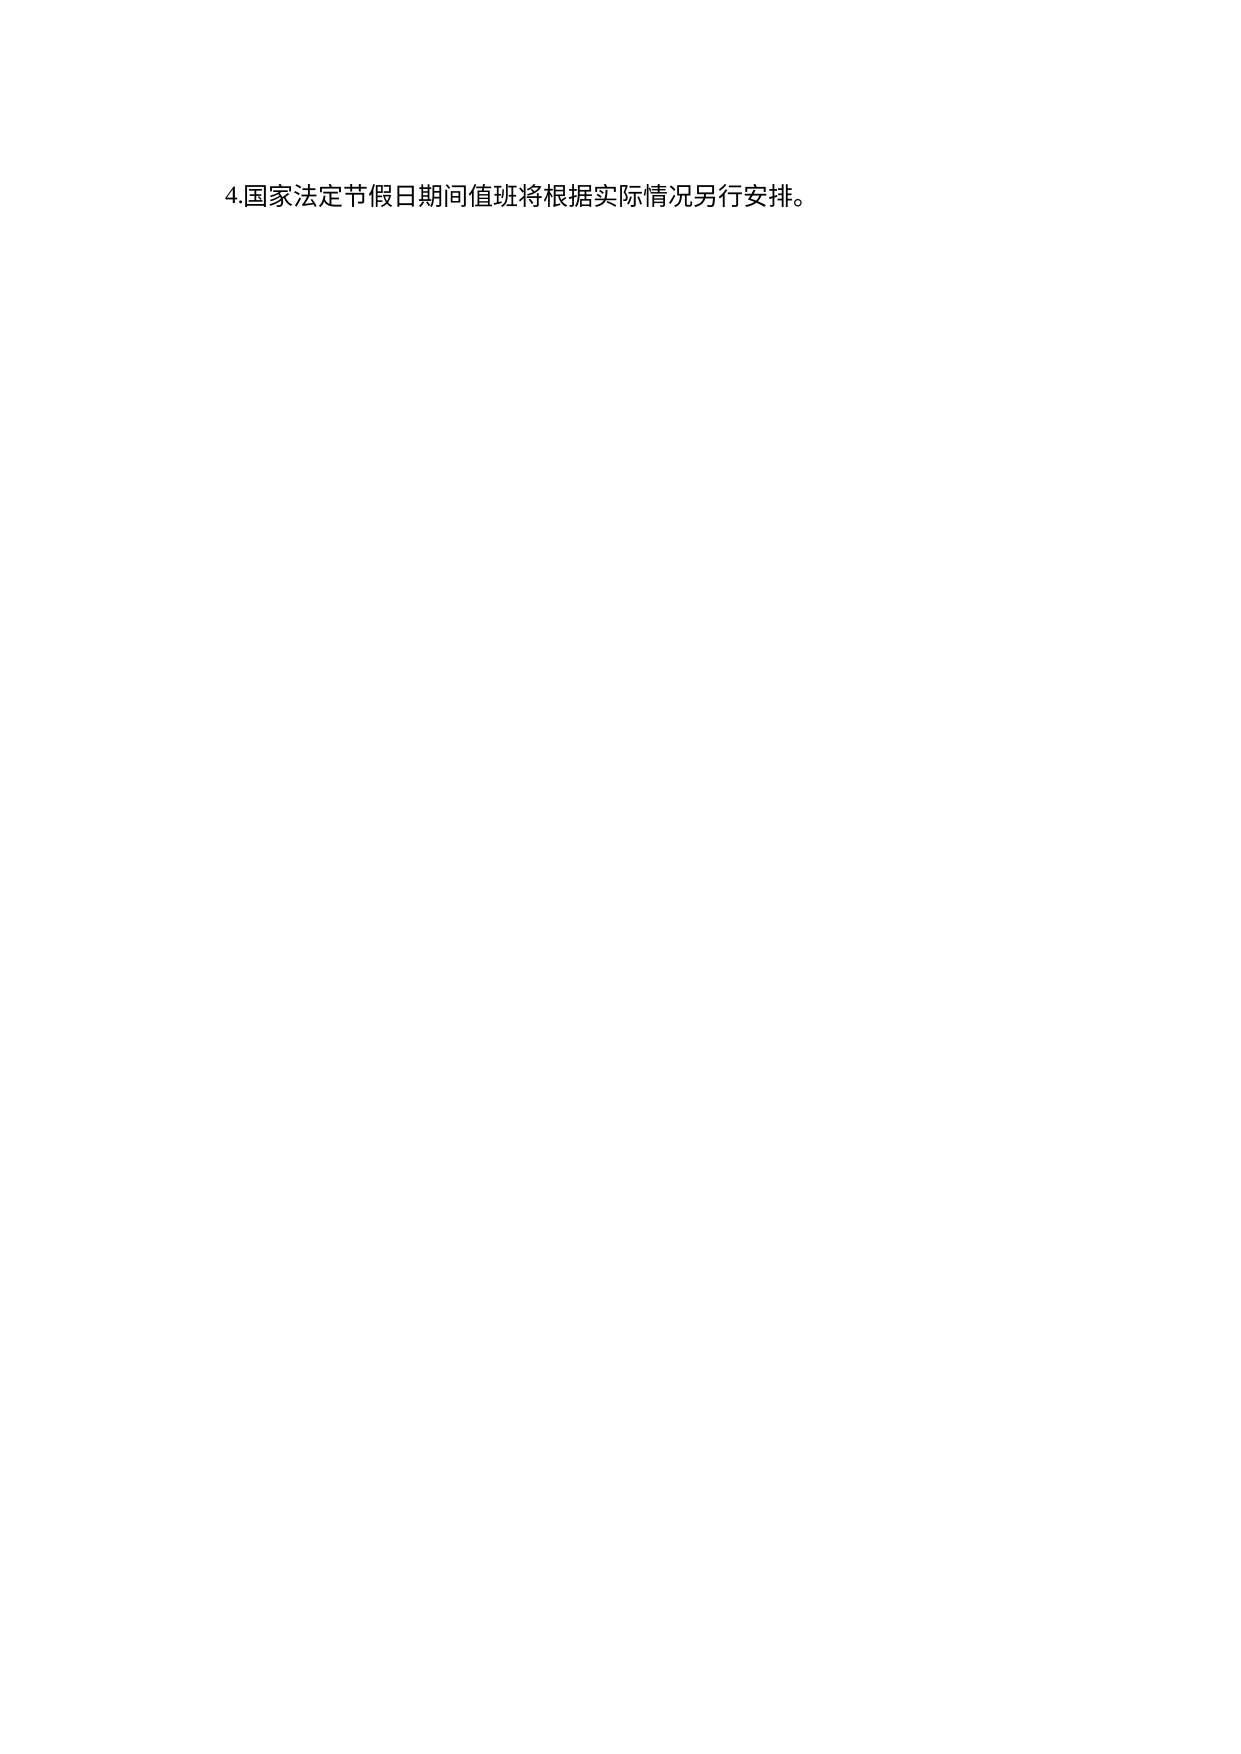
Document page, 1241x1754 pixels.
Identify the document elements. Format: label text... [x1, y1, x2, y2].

list 4.国家法定节假日期间值班将根据实际情况另行安排。 [212, 162, 1053, 227]
